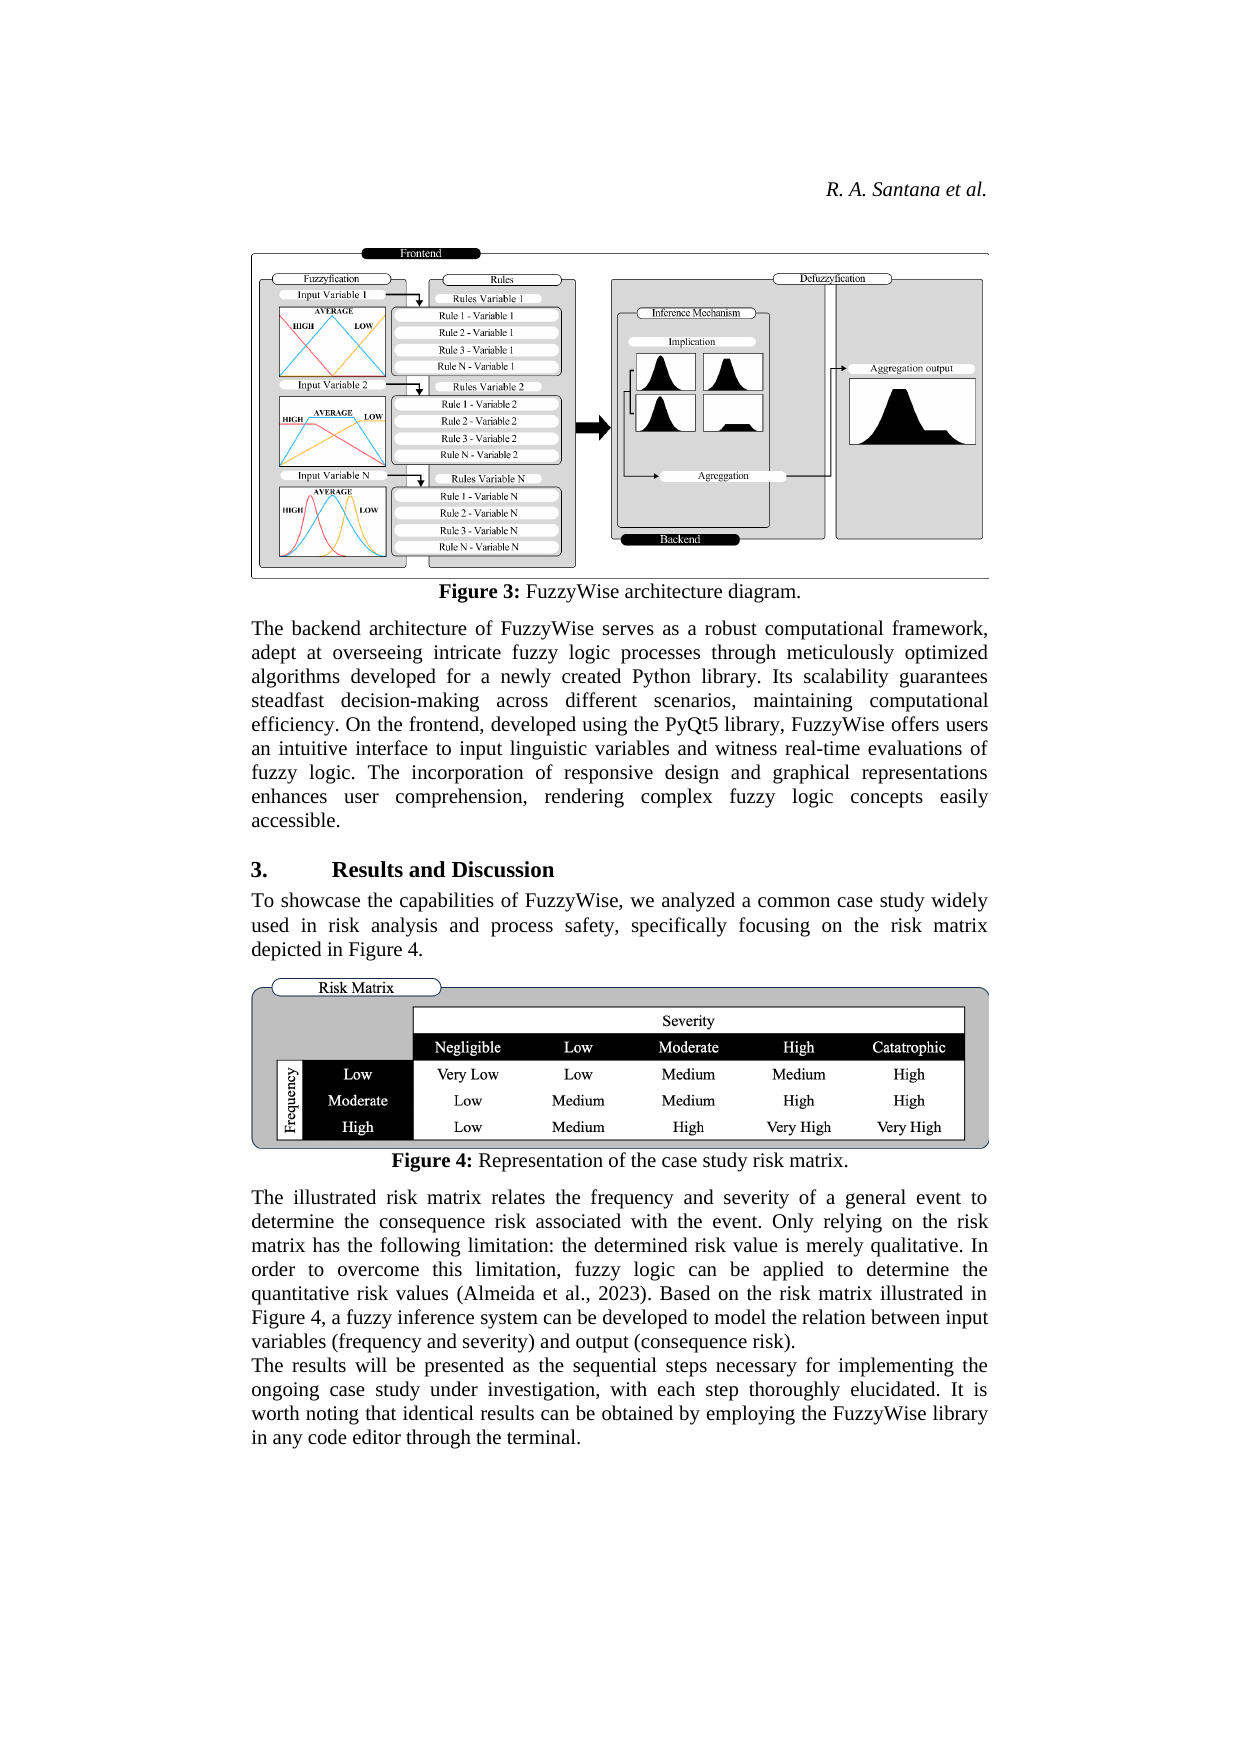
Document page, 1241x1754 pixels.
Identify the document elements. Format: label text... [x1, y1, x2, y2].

text To showcase the capabilities of FuzzyWise, we analyzed a common case study widely used in risk analysis and process safety, specifically focusing on the risk matrix depicted in Figure 4. [251, 888, 989, 961]
text The backend architecture of FuzzyWise serves as a robust computational framework, adept at overseeing intricate fuzzy logic processes through meticulously optimized algorithms developed for a newly created Python library. Its scalability guarantees steadfast decision-making across different scenarios, maintaining computational efficiency. On the frontend, developed using the PyQt5 library, FuzzyWise offers users an intuitive interface to input linguistic variables and witness real-time evaluations of fuzzy logic. The incorporation of responsive design and graphical representations enhances user comprehension, rendering complex fuzzy logic concepts easily accessible. [251, 616, 989, 832]
text Figure 3: FuzzyWise architecture diagram. [251, 579, 989, 603]
text Figure 4: Representation of the case study risk matrix. [251, 1149, 989, 1172]
text The illustrated risk matrix relates the frequency and severity of a general event to determine the consequence risk associated with the event. Only relying on the risk matrix has the following limitation: the determined risk value is merely qualitative. In order to overcome this limitation, fuzzy logic can be applied to determine the quantitative risk values (Almeida et al., 2023). Based on the risk matrix illustrated in Figure 4, a fuzzy inference system can be developed to model the relation between input variables (frequency and severity) and output (consequence risk). [251, 1185, 989, 1353]
picture [251, 247, 989, 579]
text The results will be presented as the sequential steps necessary for implementing the ongoing case study under investigation, with each step thoroughly elucidated. It is worth noting that identical results can be obtained by employing the FuzzyWise library in any code editor through the terminal. [251, 1353, 989, 1449]
picture [251, 973, 989, 1149]
list Results and Discussion [267, 857, 989, 882]
